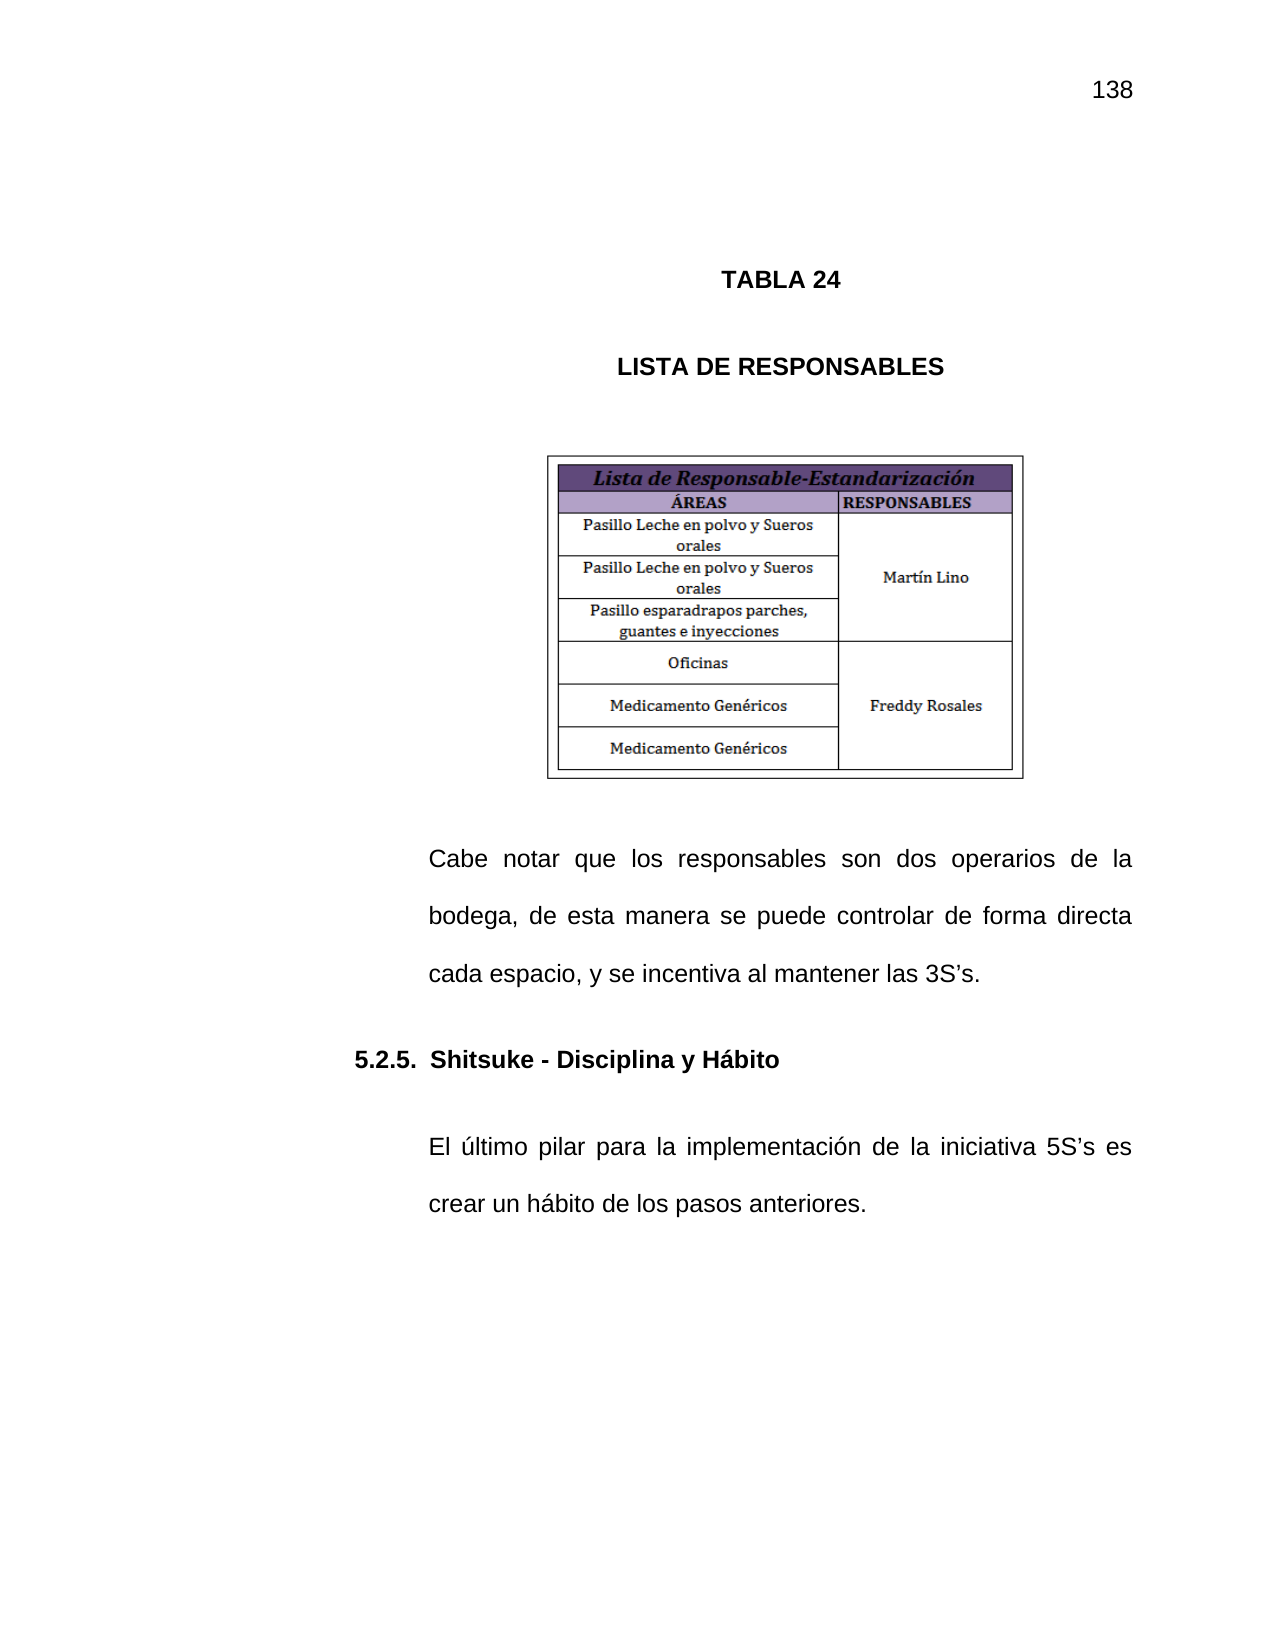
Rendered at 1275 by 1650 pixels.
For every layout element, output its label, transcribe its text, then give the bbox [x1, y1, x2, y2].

list LISTA DE RESPONSABLES [428, 352, 1133, 381]
text El último pilar para la implementación de la iniciativa 5S’s es crear un hábito de los pasos anteriores. [428, 1132, 1133, 1218]
subtitle Shitsuke - Disciplina y Hábito [354, 1045, 1133, 1074]
text Cabe notar que los responsables son dos operarios de la bodega, de esta manera se puede controlar de forma directa cada espacio, y se incentiva al mantener las 3S’s. [428, 843, 1133, 987]
picture [521, 438, 1040, 786]
list TABLA 24 [428, 265, 1133, 294]
